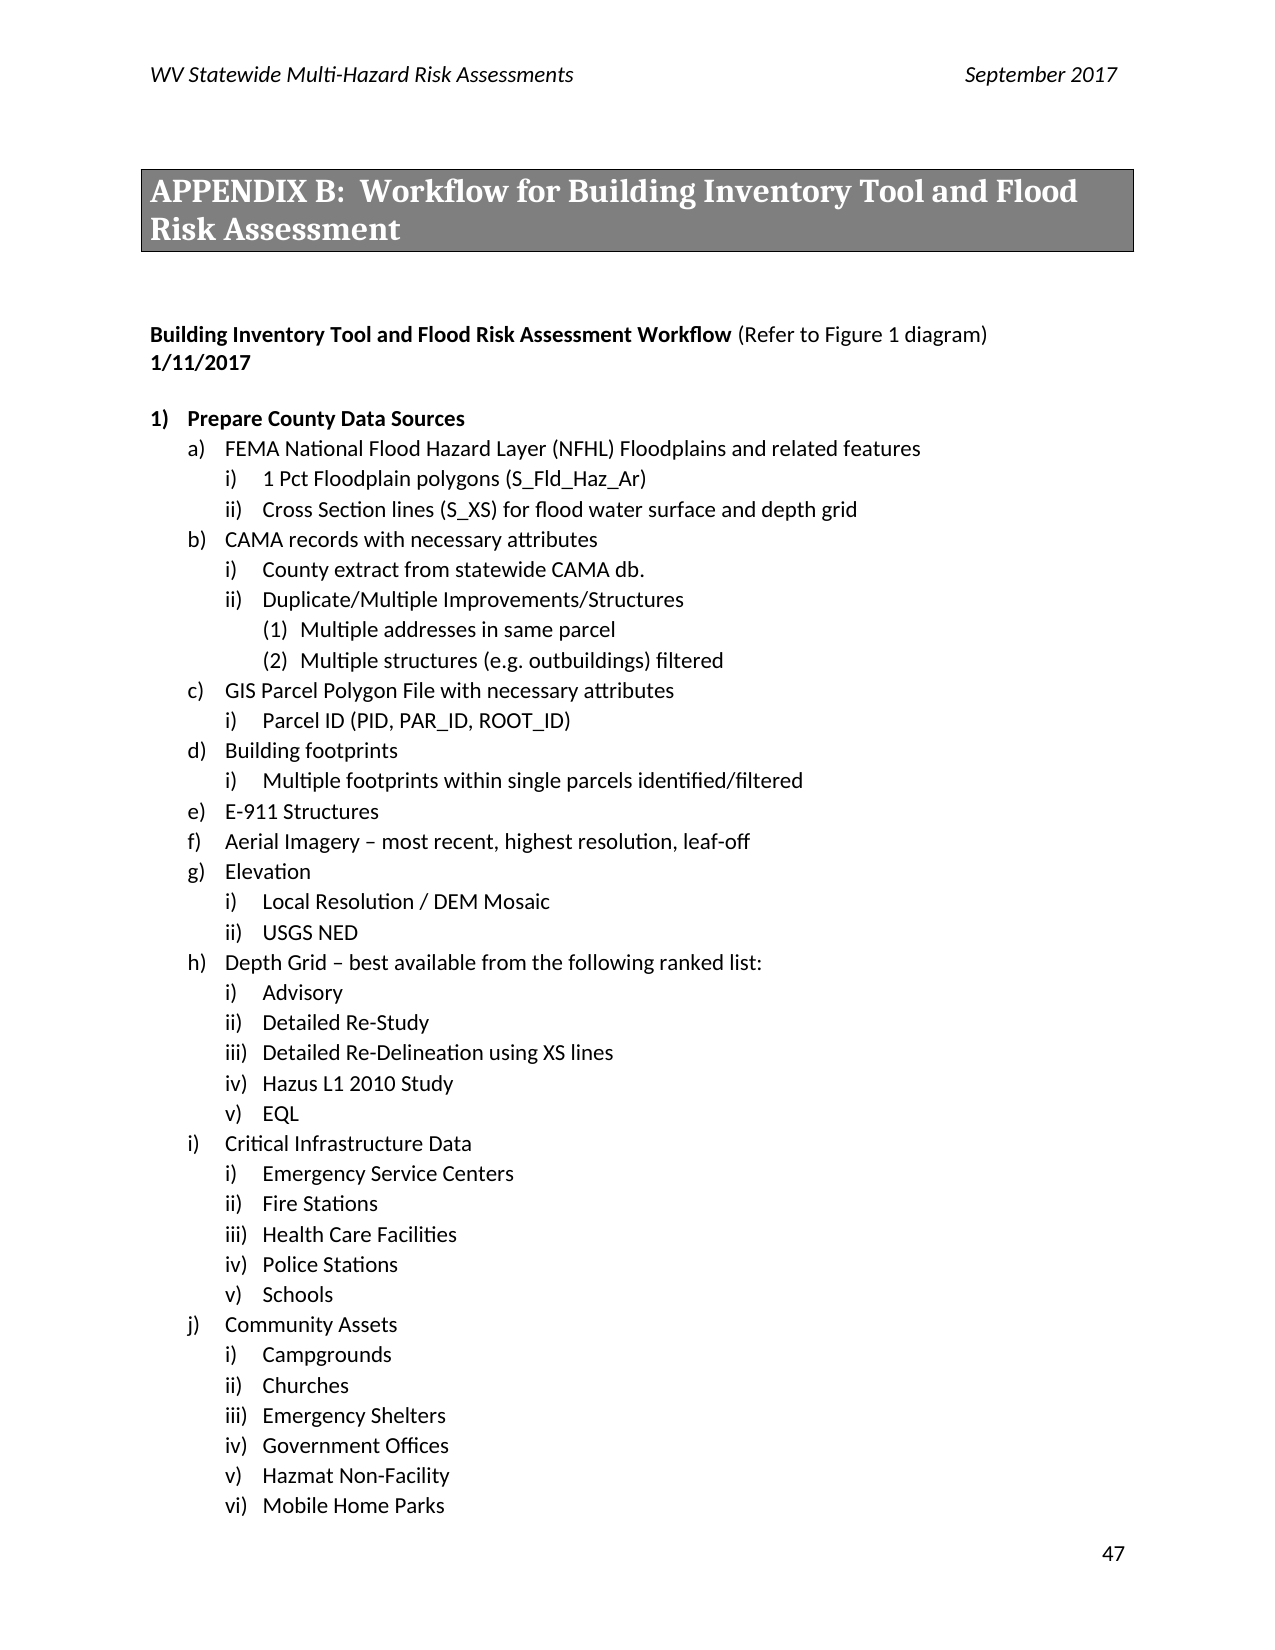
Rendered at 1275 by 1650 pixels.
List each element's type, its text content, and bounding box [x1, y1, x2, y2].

list Hazmat Non-Facility [225, 1461, 1125, 1489]
list Local Resolution / DEM Mosaic [225, 887, 1125, 915]
list GIS Parcel Polygon File with necessary attributes [187, 676, 1125, 704]
list Critical Infrastructure Data [187, 1129, 1125, 1157]
subtitle APPENDIX B: Workflow for Building Inventory Tool and Flood Risk Assessment [142, 170, 1133, 251]
list Elevation [187, 857, 1125, 885]
text Building Inventory Tool and Flood Risk Assessment Workflow (Refer to Figure 1 diagram) 1/11/2017 [150, 320, 1125, 376]
list Cross Section lines (S_XS) for flood water surface and depth grid [225, 495, 1125, 523]
list Schools [225, 1280, 1125, 1308]
list Building footprints [187, 736, 1125, 764]
list Emergency Shelters [225, 1401, 1125, 1429]
list Depth Grid – best available from the following ranked list: [187, 948, 1125, 976]
list Duplicate/Multiple Improvements/Structures [225, 585, 1125, 613]
list Advisory [225, 978, 1125, 1006]
list USGS NED [225, 918, 1125, 946]
list Mobile Home Parks [225, 1492, 1125, 1519]
list County extract from statewide CAMA db. [225, 555, 1125, 583]
list E-911 Structures [187, 797, 1125, 825]
list Campgrounds [225, 1341, 1125, 1368]
list Detailed Re-Delineation using XS lines [225, 1038, 1125, 1066]
list Multiple structures (e.g. outbuildings) filtered [262, 646, 1125, 674]
list Aerial Imagery – most recent, highest resolution, leaf-off [187, 827, 1125, 855]
list Hazus L1 2010 Study [225, 1069, 1125, 1097]
list Government Offices [225, 1431, 1125, 1459]
list Parcel ID (PID, PAR_ID, ROOT_ID) [225, 706, 1125, 734]
list Health Care Facilities [225, 1220, 1125, 1248]
list Emergency Service Centers [225, 1159, 1125, 1187]
list Churches [225, 1371, 1125, 1399]
list Police Stations [225, 1250, 1125, 1278]
list Multiple addresses in same parcel [262, 616, 1125, 643]
list Multiple footprints within single parcels identified/filtered [225, 767, 1125, 794]
list Detailed Re-Study [225, 1008, 1125, 1036]
list Fire Stations [225, 1189, 1125, 1217]
list CAMA records with necessary attributes [187, 525, 1125, 553]
list 1 Pct Floodplain polygons (S_Fld_Haz_Ar) [225, 464, 1125, 492]
list FEMA National Flood Hazard Layer (NFHL) Floodplains and related features [187, 434, 1125, 462]
list EQL [225, 1099, 1125, 1127]
list Community Assets [187, 1310, 1125, 1338]
list Prepare County Data Sources [150, 404, 1125, 432]
